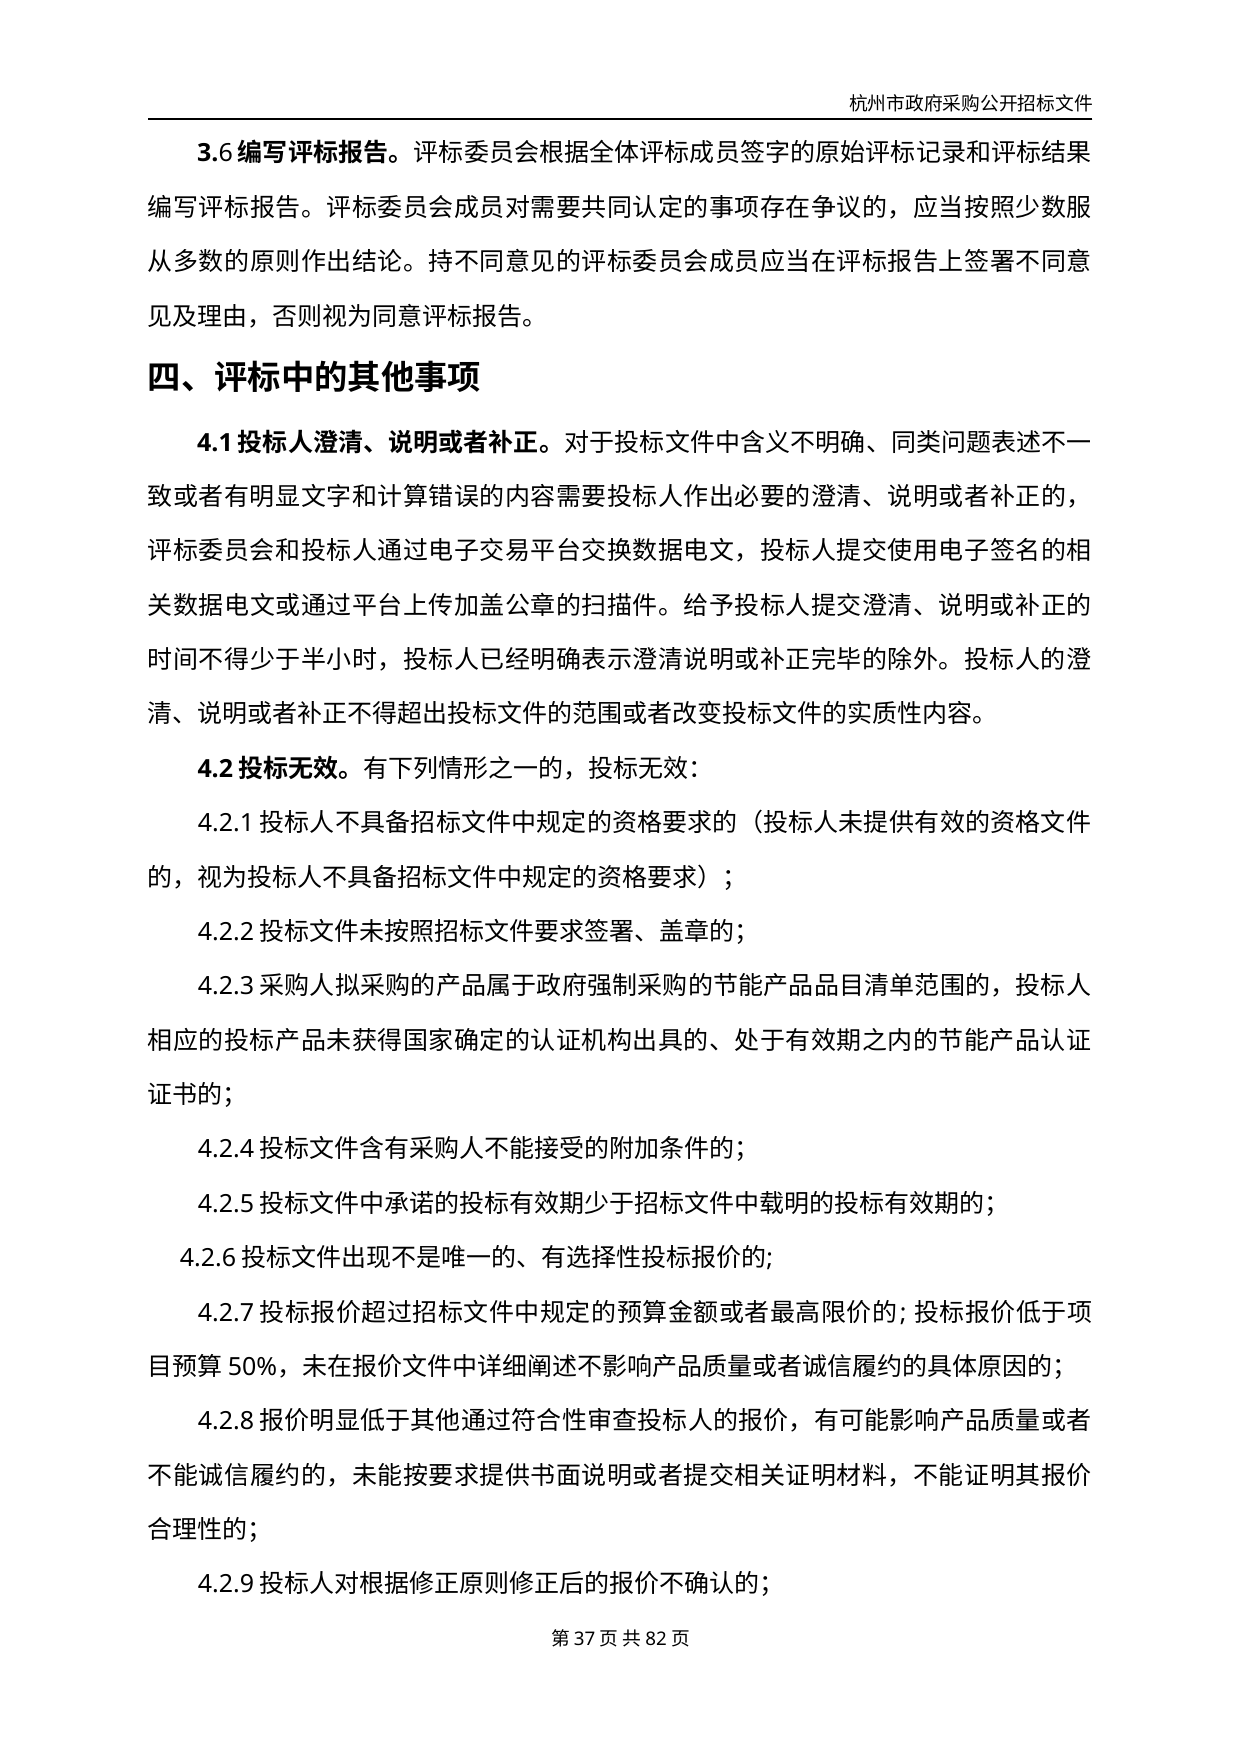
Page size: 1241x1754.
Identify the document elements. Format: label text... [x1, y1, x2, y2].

text 4.2.1投标人不具备招标文件中规定的资格要求的（投标人未提供有效的资格文件的，视为投标人不具备招标文件中规定的资格要求）； [148, 803, 1092, 893]
text 4.2.9投标人对根据修正原则修正后的报价不确认的； [148, 1564, 1092, 1600]
text 4.2.4投标文件含有采购人不能接受的附加条件的； [148, 1129, 1092, 1165]
text 4.1投标人澄清、说明或者补正。对于投标文件中含义不明确、同类问题表述不一致或者有明显文字和计算错误的内容需要投标人作出必要的澄清、说明或者补正的，评标委员会和投标人通过电子交易平台交换数据电文，投标人提交使用电子签名的相关数据电文或通过平台上传加盖公章的扫描件。给予投标人提交澄清、说明或补正的时间不得少于半小时，投标人已经明确表示澄清说明或补正完毕的除外。投标人的澄清、说明或者补正不得超出投标文件的范围或者改变投标文件的实质性内容。 [148, 422, 1092, 730]
text 4.2.5投标文件中承诺的投标有效期少于招标文件中载明的投标有效期的； [148, 1183, 1092, 1219]
text 四、评标中的其他事项 [148, 350, 1092, 399]
text 4.2.2投标文件未按照招标文件要求签署、盖章的； [148, 911, 1092, 948]
text 3.6编写评标报告。评标委员会根据全体评标成员签字的原始评标记录和评标结果编写评标报告。评标委员会成员对需要共同认定的事项存在争议的，应当按照少数服从多数的原则作出结论。持不同意见的评标委员会成员应当在评标报告上签署不同意见及理由，否则视为同意评标报告。 [148, 133, 1092, 332]
text 4.2.3采购人拟采购的产品属于政府强制采购的节能产品品目清单范围的，投标人相应的投标产品未获得国家确定的认证机构出具的、处于有效期之内的节能产品认证证书的； [148, 966, 1092, 1111]
text 4.2.8报价明显低于其他通过符合性审查投标人的报价，有可能影响产品质量或者不能诚信履约的，未能按要求提供书面说明或者提交相关证明材料，不能证明其报价合理性的； [148, 1401, 1092, 1546]
text 4.2投标无效。有下列情形之一的，投标无效： [197, 748, 1092, 784]
text 4.2.6投标文件出现不是唯一的、有选择性投标报价的; [148, 1238, 1092, 1274]
text 4.2.7投标报价超过招标文件中规定的预算金额或者最高限价的; 投标报价低于项目预算50%，未在报价文件中详细阐述不影响产品质量或者诚信履约的具体原因的； [148, 1292, 1092, 1383]
